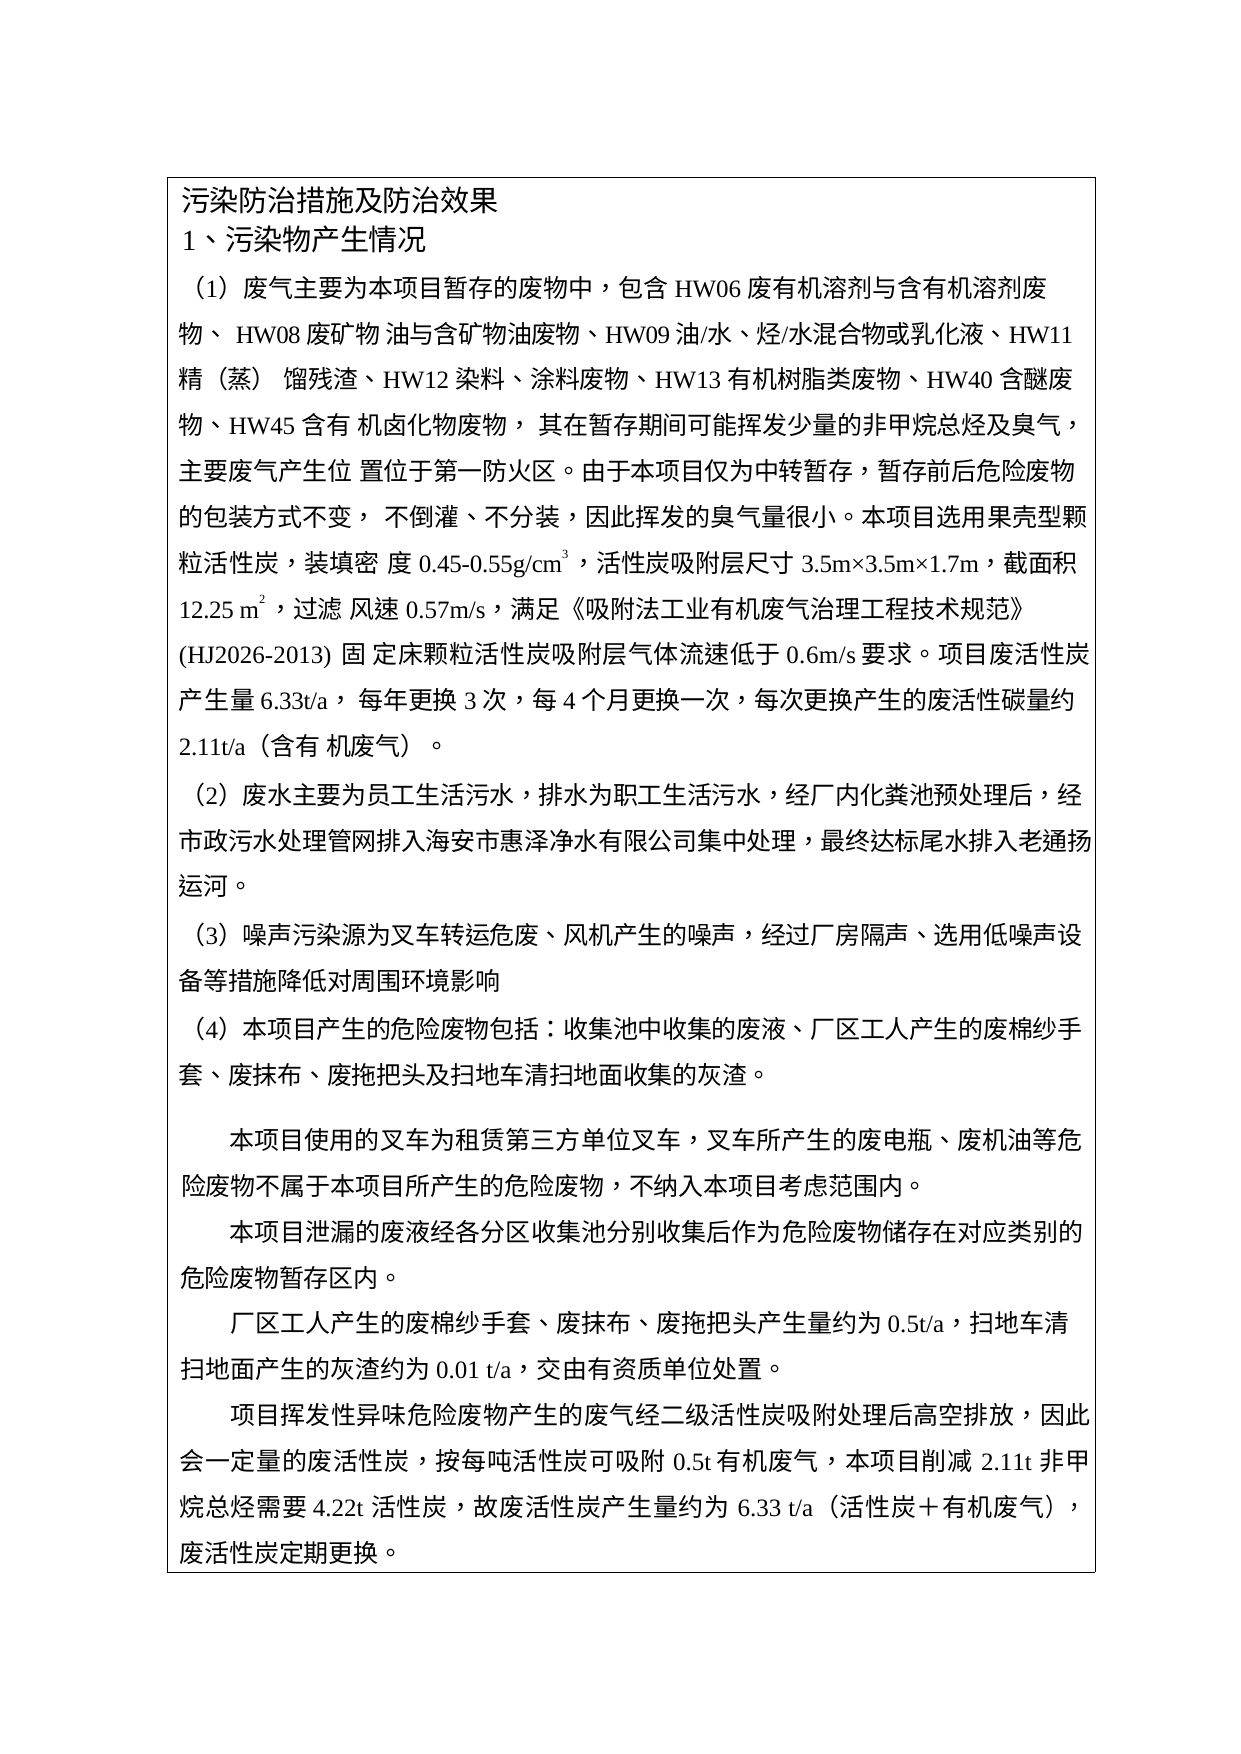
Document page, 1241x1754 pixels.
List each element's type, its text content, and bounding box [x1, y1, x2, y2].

table_header 污染防治措施及防治效果 1、污染物产生情况 （1）废气主要为本项目暂存的废物中，包含 HW06 废有机溶剂与含有机溶剂废物、 HW08 废矿物 油与含矿物油废物、HW09 油/水、烃/水混合物或乳化液、HW11 精（蒸） 馏残渣、HW12 染料、涂料废物、HW13 有机树脂类废物、HW40 含醚废物、HW45 含有 机卤化物废物， 其在暂存期间可能挥发少量的非甲烷总烃及臭气，主要废气产生位 置位于第一防火区。由于本项目仅为中转暂存，暂存前后危险废物的包装方式不变， 不倒灌、不分装，因此挥发的臭气量很小。本项目选用果壳型颗粒活性炭，装填密 度 0.45-0.55g/cm3 ，活性炭吸附层尺寸 3.5m×3.5m×1.7m，截面积 12.25 m2 ，过滤 风速 0.57m/s，满足《吸附法工业有机废气治理工程技术规范》 (HJ2026-2013) 固 定床颗粒活性炭吸附层气体流速低于0.6m/s要求。项目废活性炭产生量6.33t/a， 每年更换 3 次，每 4 个月更换一次，每次更换产生的废活性碳量约 2.11t/a（含有 机废气）。 （2）废水主要为员工生活污水，排水为职工生活污水，经厂内化粪池预处理后，经 市政污水处理管网排入海安市惠泽净水有限公司集中处理，最终达标尾水排入老通扬 运河。 （3）噪声污染源为叉车转运危废、风机产生的噪声，经过厂房隔声、选用低噪声设 备等措施降低对周围环境影响 （4）本项目产生的危险废物包括：收集池中收集的废液、厂区工人产生的废棉纱手 套、废抹布、废拖把头及扫地车清扫地面收集的灰渣。 本项目使用的叉车为租赁第三方单位叉车，叉车所产生的废电瓶、废机油等危 险废物不属于本项目所产生的危险废物，不纳入本项目考虑范围内。 本项目泄漏的废液经各分区收集池分别收集后作为危险废物储存在对应类别的 危险废物暂存区内。 厂区工人产生的废棉纱手套、废抹布、废拖把头产生量约为0.5t/a，扫地车清 扫地面产生的灰渣约为0.01 t/a，交由有资质单位处置。 项目挥发性异味危险废物产生的废气经二级活性炭吸附处理后高空排放，因此 会一定量的废活性炭，按每吨活性炭可吸附0.5t有机废气，本项目削减 2.11t 非甲 烷总烃需要4.22t 活性炭，故废活性炭产生量约为 6.33 t/a（活性炭＋有机废气）， 废活性炭定期更换。 [168, 178, 1095, 1571]
